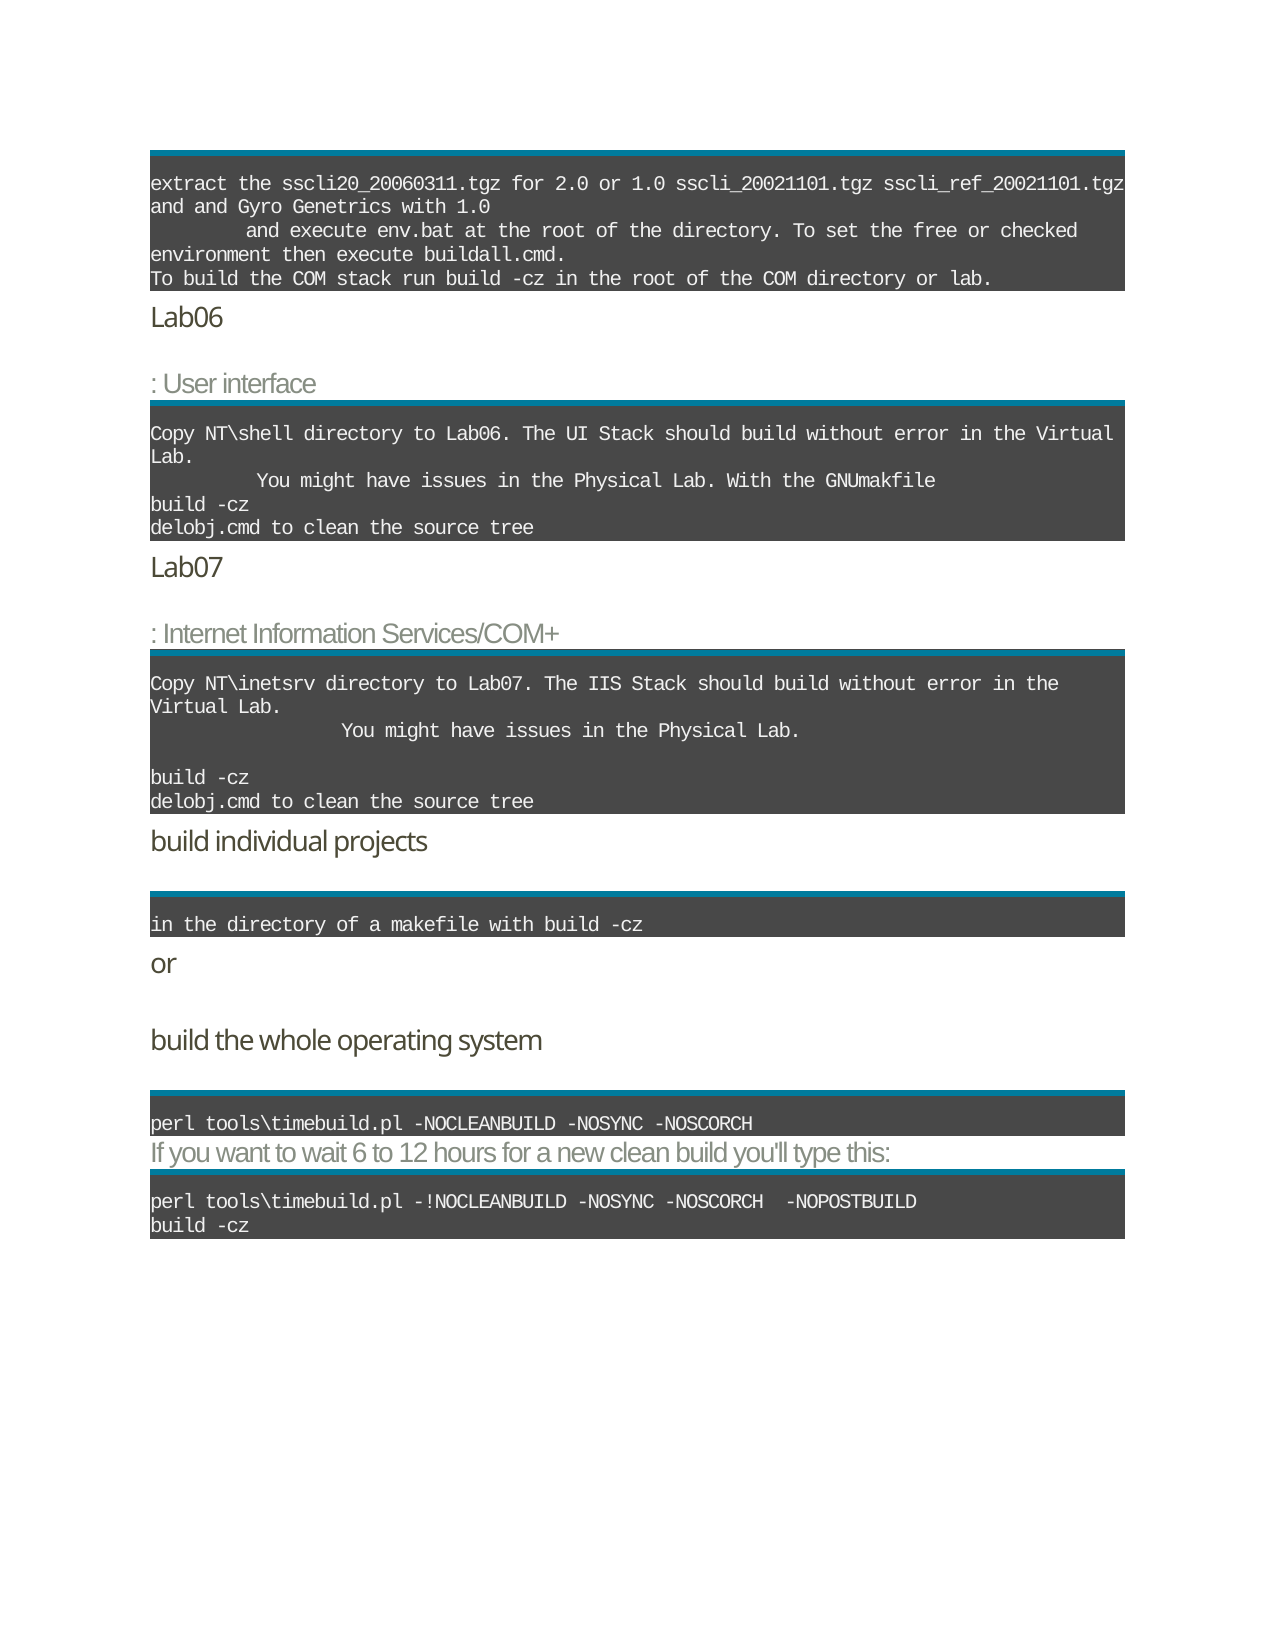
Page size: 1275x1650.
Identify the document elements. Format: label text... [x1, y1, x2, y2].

text or [150, 937, 1125, 982]
text If you want to wait 6 to 12 hours for a new clean build you'll type this: [150, 1136, 1125, 1169]
text delobj.cmd to clean the source tree [150, 517, 1125, 541]
text delobj.cmd to clean the source tree [150, 791, 1125, 814]
text and execute env.bat at the root of the directory. To set the free or checked environment then execute buildall.cmd. [150, 220, 1125, 267]
text You might have issues in the Physical Lab. [150, 720, 1125, 743]
text : Internet Information Services/COM+ [150, 617, 1125, 649]
text in the directory of a makefile with build -cz [150, 897, 1125, 937]
text build individual projects [150, 814, 1125, 859]
text You might have issues in the Physical Lab. With the GNUmakfile [150, 470, 1125, 494]
text build -cz [150, 1215, 1125, 1239]
text build -cz [150, 494, 1125, 517]
text extract the sscli20_20060311.tgz for 2.0 or 1.0 sscli_20021101.tgz sscli_ref_20021101.tgz and and Gyro Genetrics with 1.0 [150, 156, 1125, 220]
text build the whole operating system [150, 1013, 1125, 1058]
text Copy NT\shell directory to Lab06. The UI Stack should build without error in the Virtual Lab. [150, 406, 1125, 470]
text To build the COM stack run build -cz in the root of the COM directory or lab. [150, 267, 1125, 291]
text Lab06 [150, 291, 1125, 336]
text perl tools\timebuild.pl -NOCLEANBUILD -NOSYNC -NOSCORCH [150, 1096, 1125, 1136]
text perl tools\timebuild.pl -!NOCLEANBUILD -NOSYNC -NOSCORCH -NOPOSTBUILD [150, 1175, 1125, 1215]
text Lab07 [150, 541, 1125, 586]
text : User interface [150, 367, 1125, 400]
text build -cz [150, 767, 1125, 791]
text Copy NT\inetsrv directory to Lab07. The IIS Stack should build without error in the Virtual Lab. [150, 656, 1125, 720]
